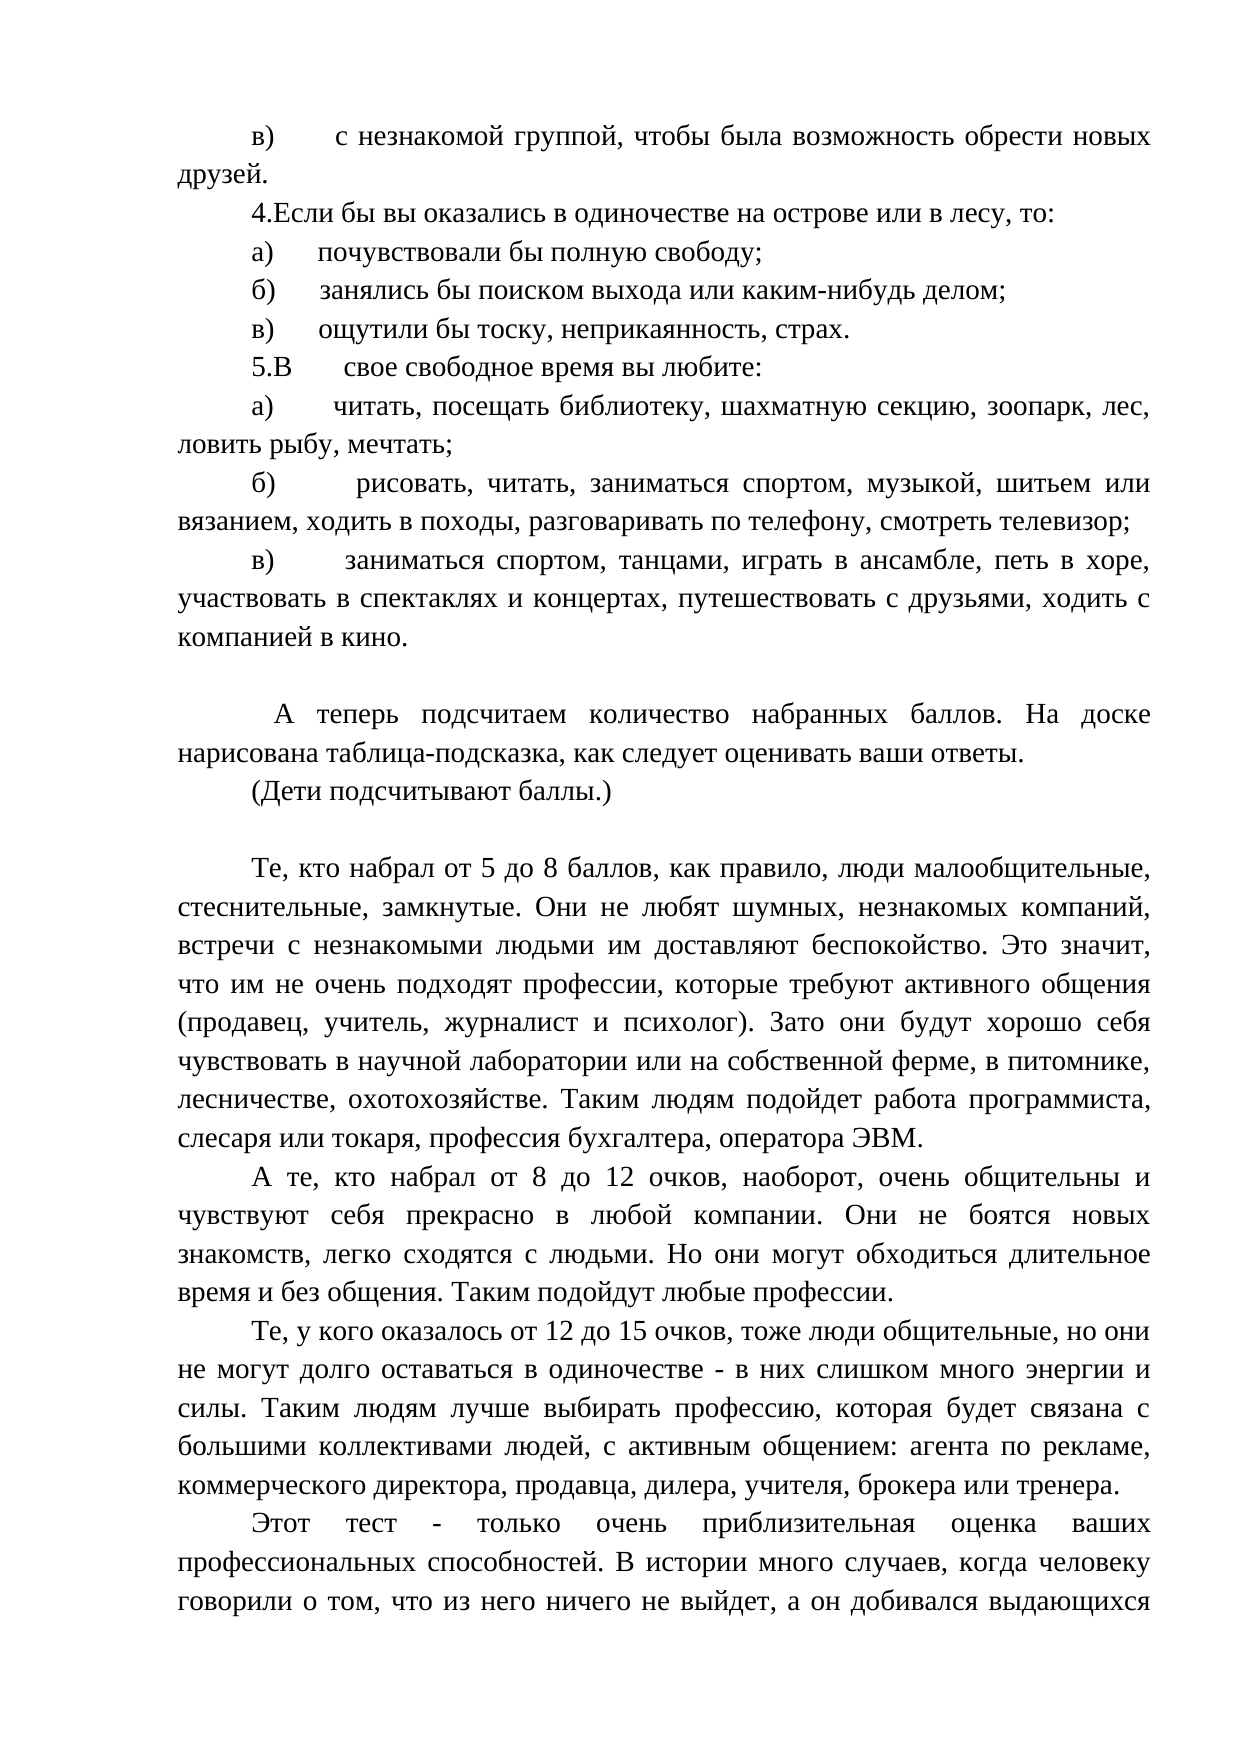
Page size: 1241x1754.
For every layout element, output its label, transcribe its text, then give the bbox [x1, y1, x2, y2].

text в) с незнакомой группой, чтобы была возможность обрести новых друзей. [177, 118, 1152, 190]
text Те, у кого оказалось от 12 до 15 очков, тоже люди общительные, но они не могут долго оставаться в одиночестве - в них слишком много энергии и силы. Таким людям лучше выбирать профессию, которая будет связана с большими коллективами людей, с активным общением: агента по рекламе, коммерческого директора, продавца, дилера, учителя, брокера или тренера. [177, 1313, 1152, 1501]
text в) заниматься спортом, танцами, играть в ансамбле, петь в хоре, участвовать в спектаклях и концертах, путешествовать с друзьями, ходить с компанией в кино. [177, 542, 1152, 653]
text б) рисовать, читать, заниматься спортом, музыкой, шитьем или вязанием, ходить в походы, разговаривать по телефону, смотреть телевизор; [177, 465, 1152, 537]
text в) ощутили бы тоску, неприкаянность, страх. [177, 311, 1152, 344]
text (Дети подсчитывают баллы.) [177, 773, 1152, 807]
text а) почувствовали бы полную свободу; [177, 234, 1152, 267]
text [177, 1506, 1152, 1616]
text Те, кто набрал от 5 до 8 баллов, как правило, люди малообщительные, стеснительные, замкнутые. Они не любят шумных, незнакомых компаний, встречи с незнакомыми людьми им доставляют беспокойство. Это значит, что им не очень подходят профессии, которые требуют активного общения (продавец, учитель, журналист и психолог). Зато они будут хорошо себя чувствовать в научной лаборатории или на собственной ферме, в питомнике, лесничестве, охотохозяйстве. Таким людям подойдет работа программиста, слесаря или токаря, профессия бухгалтера, оператора ЭВМ. [177, 850, 1152, 1154]
text А теперь подсчитаем количество набранных баллов. На доске нарисована таблица-подсказка, как следует оценивать ваши ответы. [177, 696, 1152, 768]
text а) читать, посещать библиотеку, шахматную секцию, зоопарк, лес, ловить рыбу, мечтать; [177, 388, 1152, 460]
text А те, кто набрал от 8 до 12 очков, наоборот, очень общительны и чувствуют себя прекрасно в любой компании. Они не боятся новых знакомств, легко сходятся с людьми. Но они могут обходиться длительное время и без общения. Таким подойдут любые профессии. [177, 1159, 1152, 1308]
text б) занялись бы поиском выхода или каким-нибудь делом; [177, 272, 1152, 306]
text 5.В свое свободное время вы любите: [177, 349, 1152, 383]
text 4.Если бы вы оказались в одиночестве на острове или в лесу, то: [177, 195, 1152, 229]
